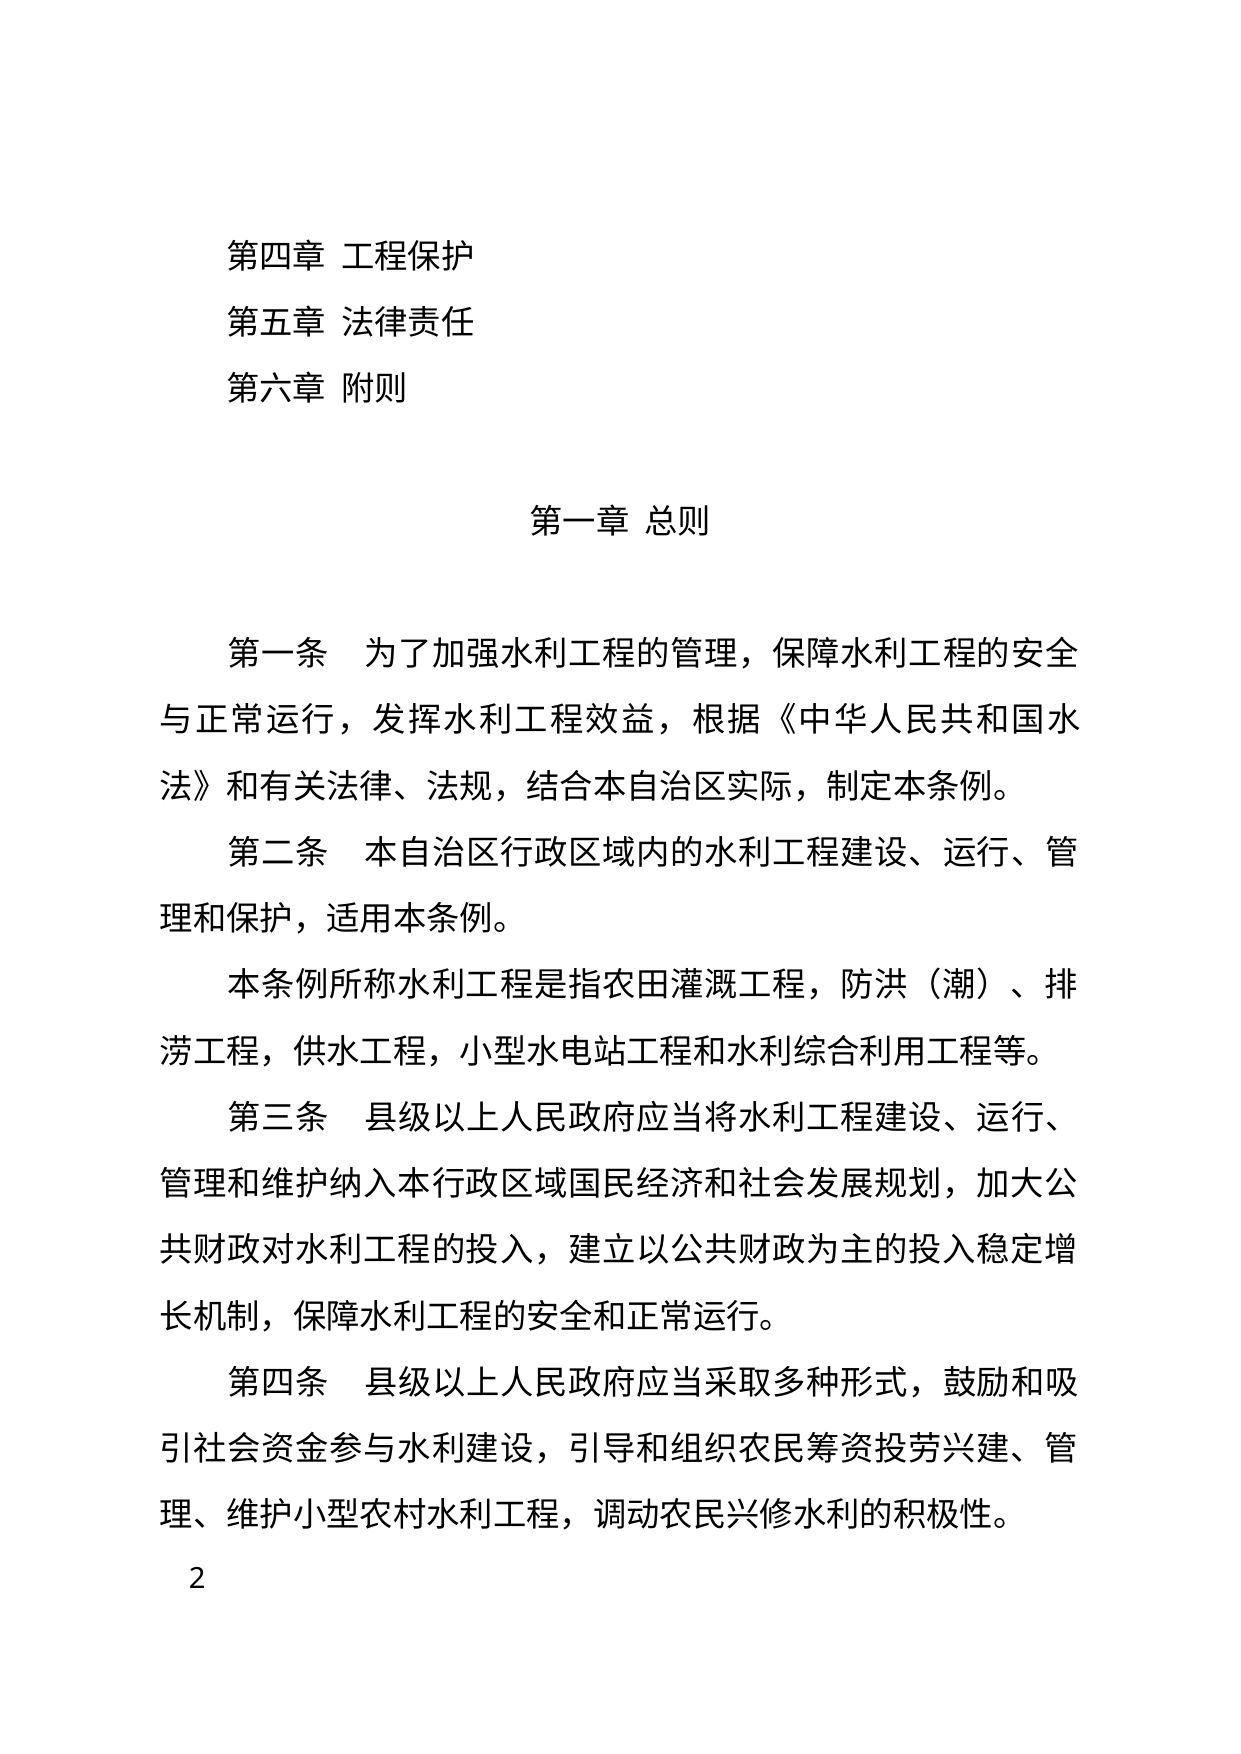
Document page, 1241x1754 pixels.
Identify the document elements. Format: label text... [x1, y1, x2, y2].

text 第四章 工程保护 [226, 220, 1014, 287]
text 第四条 县级以上人民政府应当采取多种形式，鼓励和吸引社会资金参与水利建设，引导和组织农民筹资投劳兴建、管理、维护小型农村水利工程，调动农民兴修水利的积极性。 [159, 1347, 1081, 1545]
text 第一章 总则 [159, 485, 1081, 552]
text 第一条 为了加强水利工程的管理，保障水利工程的安全与正常运行，发挥水利工程效益，根据《中华人民共和国水法》和有关法律、法规，结合本自治区实际，制定本条例。 [159, 618, 1081, 817]
text 第二条 本自治区行政区域内的水利工程建设、运行、管理和保护，适用本条例。 [159, 817, 1081, 949]
text 第三条 县级以上人民政府应当将水利工程建设、运行、管理和维护纳入本行政区域国民经济和社会发展规划，加大公共财政对水利工程的投入，建立以公共财政为主的投入稳定增长机制，保障水利工程的安全和正常运行。 [159, 1082, 1081, 1347]
text 本条例所称水利工程是指农田灌溉工程，防洪（潮）、排涝工程，供水工程，小型水电站工程和水利综合利用工程等。 [159, 949, 1081, 1082]
text 第六章 附则 [226, 353, 1014, 419]
text 第五章 法律责任 [226, 287, 1014, 353]
